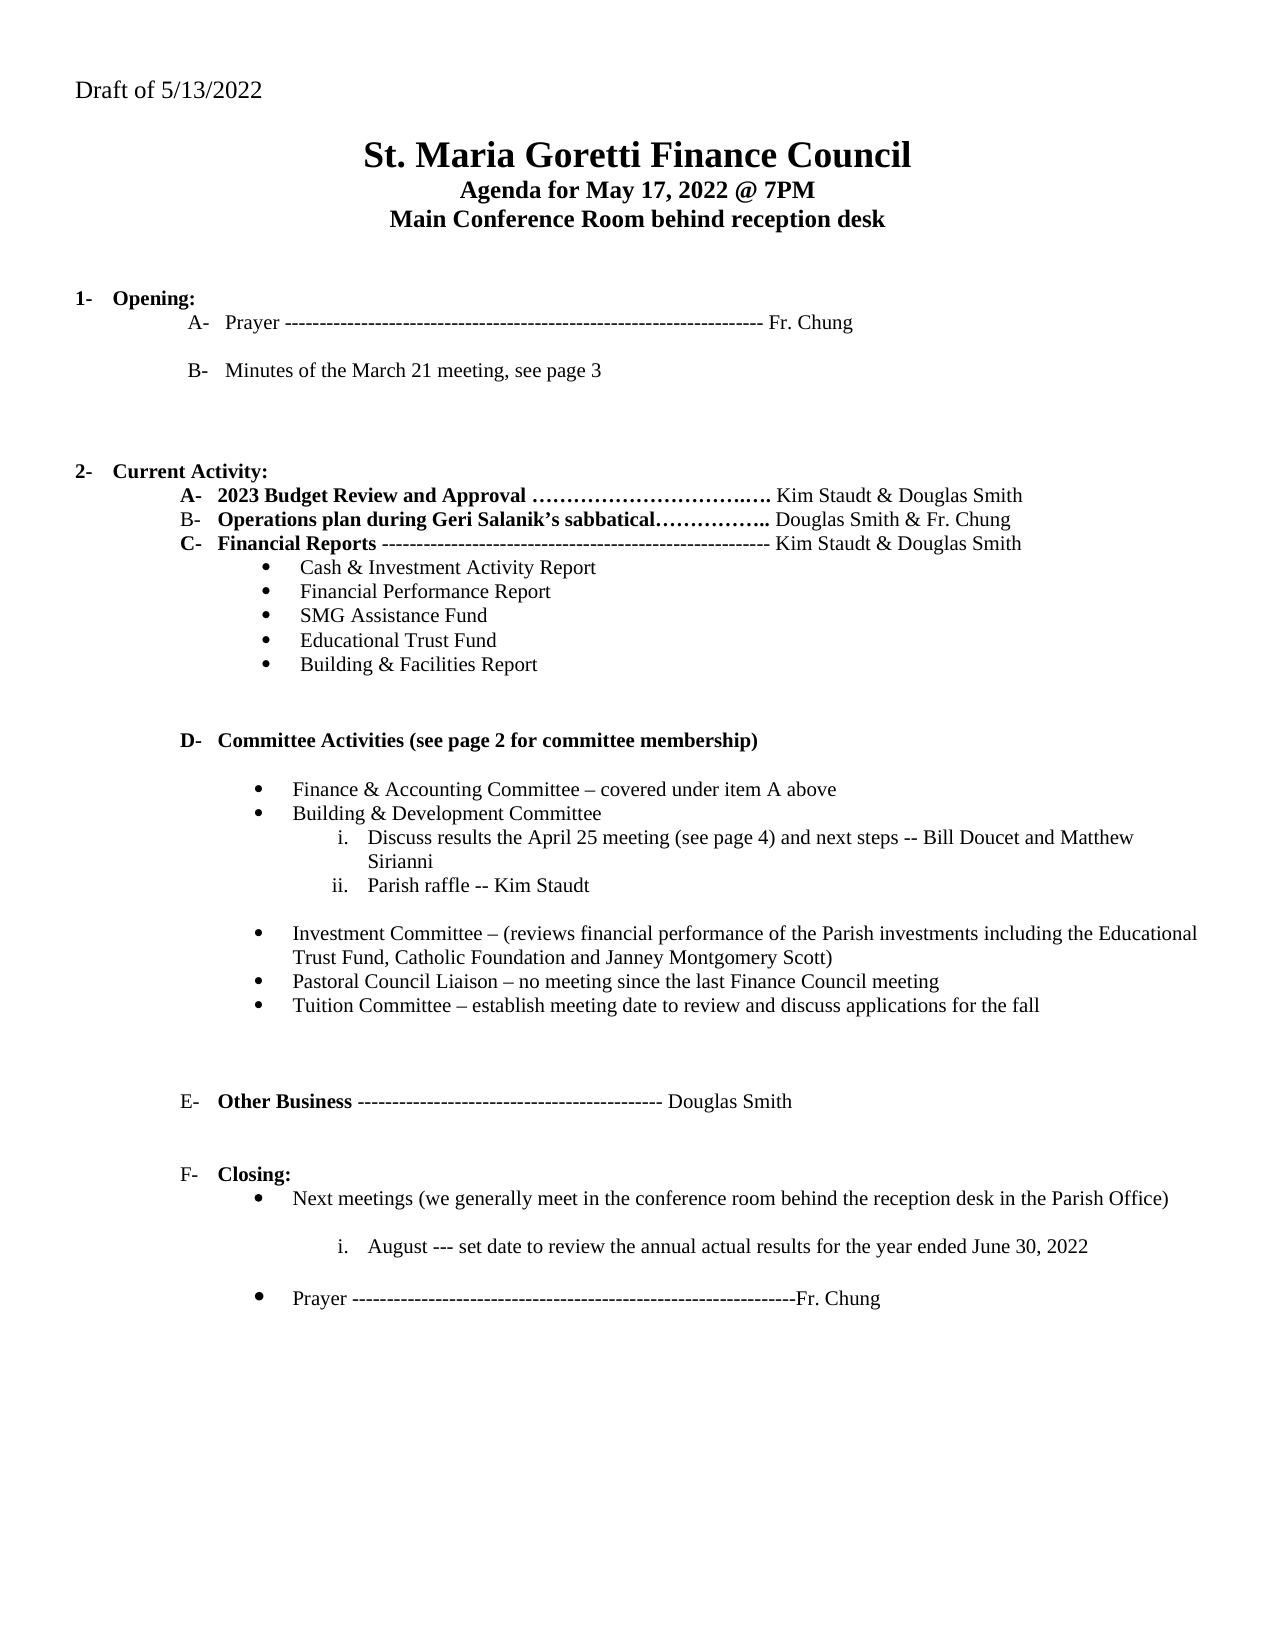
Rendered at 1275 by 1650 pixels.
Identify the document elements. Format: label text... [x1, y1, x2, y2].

list Building & Facilities Report [262, 652, 1200, 676]
list Financial Performance Report [262, 579, 1200, 603]
list Current Activity: [75, 459, 1200, 483]
list Financial Reports -------------------------------------------------------- Kim Staudt & Douglas Smith [180, 531, 1200, 555]
list Minutes of the March 21 meeting, see page 3 [187, 358, 1200, 382]
list Next meetings (we generally meet in the conference room behind the reception desk in the Parish Office) [255, 1186, 1200, 1210]
list Finance & Accounting Committee – covered under item A above [255, 777, 1200, 801]
list Other Business -------------------------------------------- Douglas Smith [180, 1089, 1200, 1113]
list Prayer --------------------------------------------------------------------- Fr. Chung [187, 310, 1200, 334]
text St. Maria Goretti Finance Council [75, 132, 1200, 176]
list 2023 Budget Review and Approval ………………………….…. Kim Staudt & Douglas Smith [180, 483, 1200, 507]
list Prayer ----------------------------------------------------------------Fr. Chung [255, 1282, 1200, 1311]
list Pastoral Council Liaison – no meeting since the last Finance Council meeting [255, 969, 1200, 993]
list Parish raffle -- Kim Staudt [348, 873, 1200, 897]
list Discuss results the April 25 meeting (see page 4) and next steps -- Bill Doucet and Matthew Sirianni [348, 825, 1200, 873]
list Tuition Committee – establish meeting date to review and discuss applications for the fall [255, 993, 1200, 1017]
list Closing: [180, 1162, 1200, 1186]
list Building & Development Committee [255, 801, 1200, 825]
text Agenda for May 17, 2022 @ 7PM [75, 176, 1200, 204]
list Investment Committee – (reviews financial performance of the Parish investments including the Educational Trust Fund, Catholic Foundation and Janney Montgomery Scott) [255, 921, 1200, 969]
list Committee Activities (see page 2 for committee membership) [180, 728, 1200, 752]
list SMG Assistance Fund [262, 603, 1200, 627]
list Opening: [75, 286, 1200, 310]
list Operations plan during Geri Salanik’s sabbatical…………….. Douglas Smith & Fr. Chung [180, 507, 1200, 531]
text Main Conference Room behind reception desk [75, 204, 1200, 233]
list Cash & Investment Activity Report [262, 555, 1200, 579]
list August --- set date to review the annual actual results for the year ended June 30, 2022 [348, 1234, 1200, 1258]
list Educational Trust Fund [262, 627, 1200, 652]
